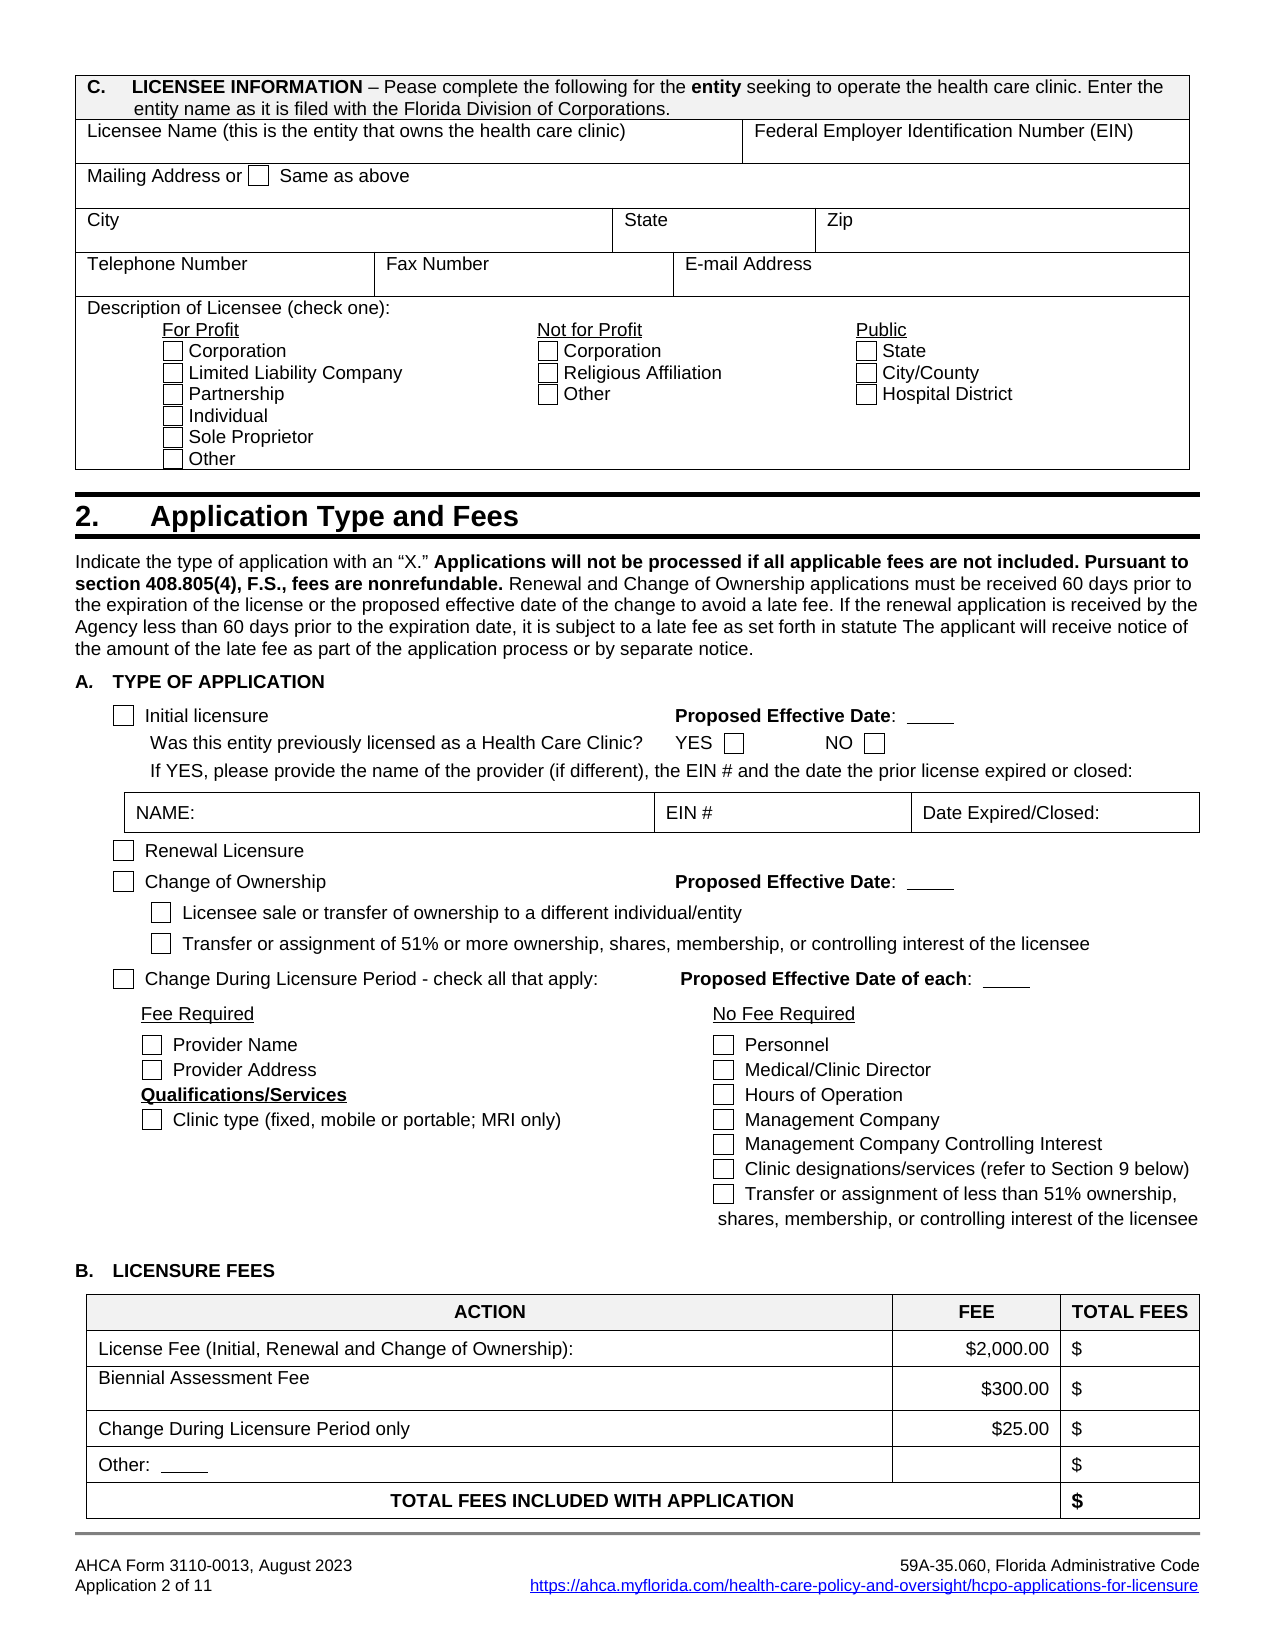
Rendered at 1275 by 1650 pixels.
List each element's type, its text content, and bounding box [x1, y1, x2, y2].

table_cell Zip [816, 209, 1189, 252]
table_cell City [76, 209, 612, 252]
table_header Date Expired/Closed: [912, 793, 1199, 832]
table_cell $300.00 [893, 1367, 1060, 1410]
table_cell $ [1061, 1411, 1199, 1446]
text Clinic type (fixed, mobile or portable; MRI only) Management Company [141, 1108, 1200, 1130]
text A. TYPE OF APPLICATION [75, 671, 1200, 692]
table_cell Federal Employer Identification Number (EIN) [743, 120, 1189, 163]
text 2. Application Type and Fees [75, 497, 1200, 534]
text Indicate the type of application with an “X.” Applications will not be processed if all applicable fees are not included. Pursuant to section 408.805(4), F.S., fees are nonrefundable. Renewal and Change of Ownership applications must be received 60 days prior to the expiration of the license or the proposed effective date of the change to avoid a late fee. If the renewal application is received by the Agency less than 60 days prior to the expiration date, it is subject to a late fee as set forth in statute The applicant will receive notice of the amount of the late fee as part of the application process or by separate notice. [75, 551, 1200, 659]
table_cell State [613, 209, 815, 252]
table_header EIN # [655, 793, 911, 832]
table_cell TOTAL FEES INCLUDED WITH APPLICATION [87, 1483, 1060, 1518]
table_cell Telephone Number [76, 253, 374, 296]
table_cell Other: [87, 1447, 892, 1482]
table_cell Biennial Assessment Fee [87, 1367, 892, 1410]
table_cell $ [1061, 1483, 1199, 1518]
table_cell Description of Licensee (check one): For Profit Not for Profit Public Corporation Corporation State Limited Liability Company Religious Affiliation City/County Partnership Other Hospital District Individual Sole Proprietor Other [76, 297, 1189, 469]
table_cell E-mail Address [674, 253, 1189, 296]
text shares, membership, or controlling interest of the licensee [141, 1207, 1200, 1229]
text Transfer or assignment of less than 51% ownership, [141, 1183, 1200, 1204]
text B. LICENSURE FEES [75, 1259, 1200, 1281]
table_cell $ [1061, 1447, 1199, 1482]
text Renewal Licensure [112, 839, 1200, 861]
text Management Company Controlling Interest [141, 1133, 1200, 1155]
table_cell $25.00 [893, 1411, 1060, 1446]
table_cell Fax Number [375, 253, 673, 296]
table_cell License Fee (Initial, Renewal and Change of Ownership): [87, 1331, 892, 1366]
text Licensee sale or transfer of ownership to a different individual/entity [112, 901, 1200, 923]
text If YES, please provide the name of the provider (if different), the EIN # and the date the prior license expired or closed: [150, 760, 1200, 782]
table_header TOTAL FEES [1061, 1295, 1199, 1330]
text Was this entity previously licensed as a Health Care Clinic? YES NO [150, 732, 1200, 754]
text Fee Required No Fee Required [141, 1003, 1200, 1024]
text Clinic designations/services (refer to Section 9 below) [141, 1158, 1200, 1179]
table_cell $ [1061, 1331, 1199, 1366]
text Provider Address Medical/Clinic Director [141, 1059, 1200, 1080]
table_cell Licensee Name (this is the entity that owns the health care clinic) [76, 120, 742, 163]
table_cell Change During Licensure Period only [87, 1411, 892, 1446]
text Transfer or assignment of 51% or more ownership, shares, membership, or controlling interest of the licensee [112, 932, 1200, 954]
table_header FEE [893, 1295, 1060, 1330]
text Change During Licensure Period - check all that apply: Proposed Effective Date of each: [112, 968, 1200, 989]
table_cell $2,000.00 [893, 1331, 1060, 1366]
text Qualifications/Services Hours of Operation [141, 1083, 1200, 1105]
text Change of Ownership Proposed Effective Date: [112, 870, 1200, 892]
text Provider Name Personnel [141, 1034, 1200, 1056]
text Initial licensure Proposed Effective Date: [75, 704, 1200, 726]
table_header C. LICENSEE INFORMATION – Pease complete the following for the entity seeking to operate the health care clinic. Enter the entity name as it is filed with the Florida Division of Corporations. [76, 76, 1189, 119]
table_cell Mailing Address or Same as above [76, 164, 1189, 207]
table_header NAME: [125, 793, 654, 832]
table_cell $ [1061, 1367, 1199, 1410]
table_header ACTION [87, 1295, 892, 1330]
table_cell [893, 1447, 1060, 1482]
